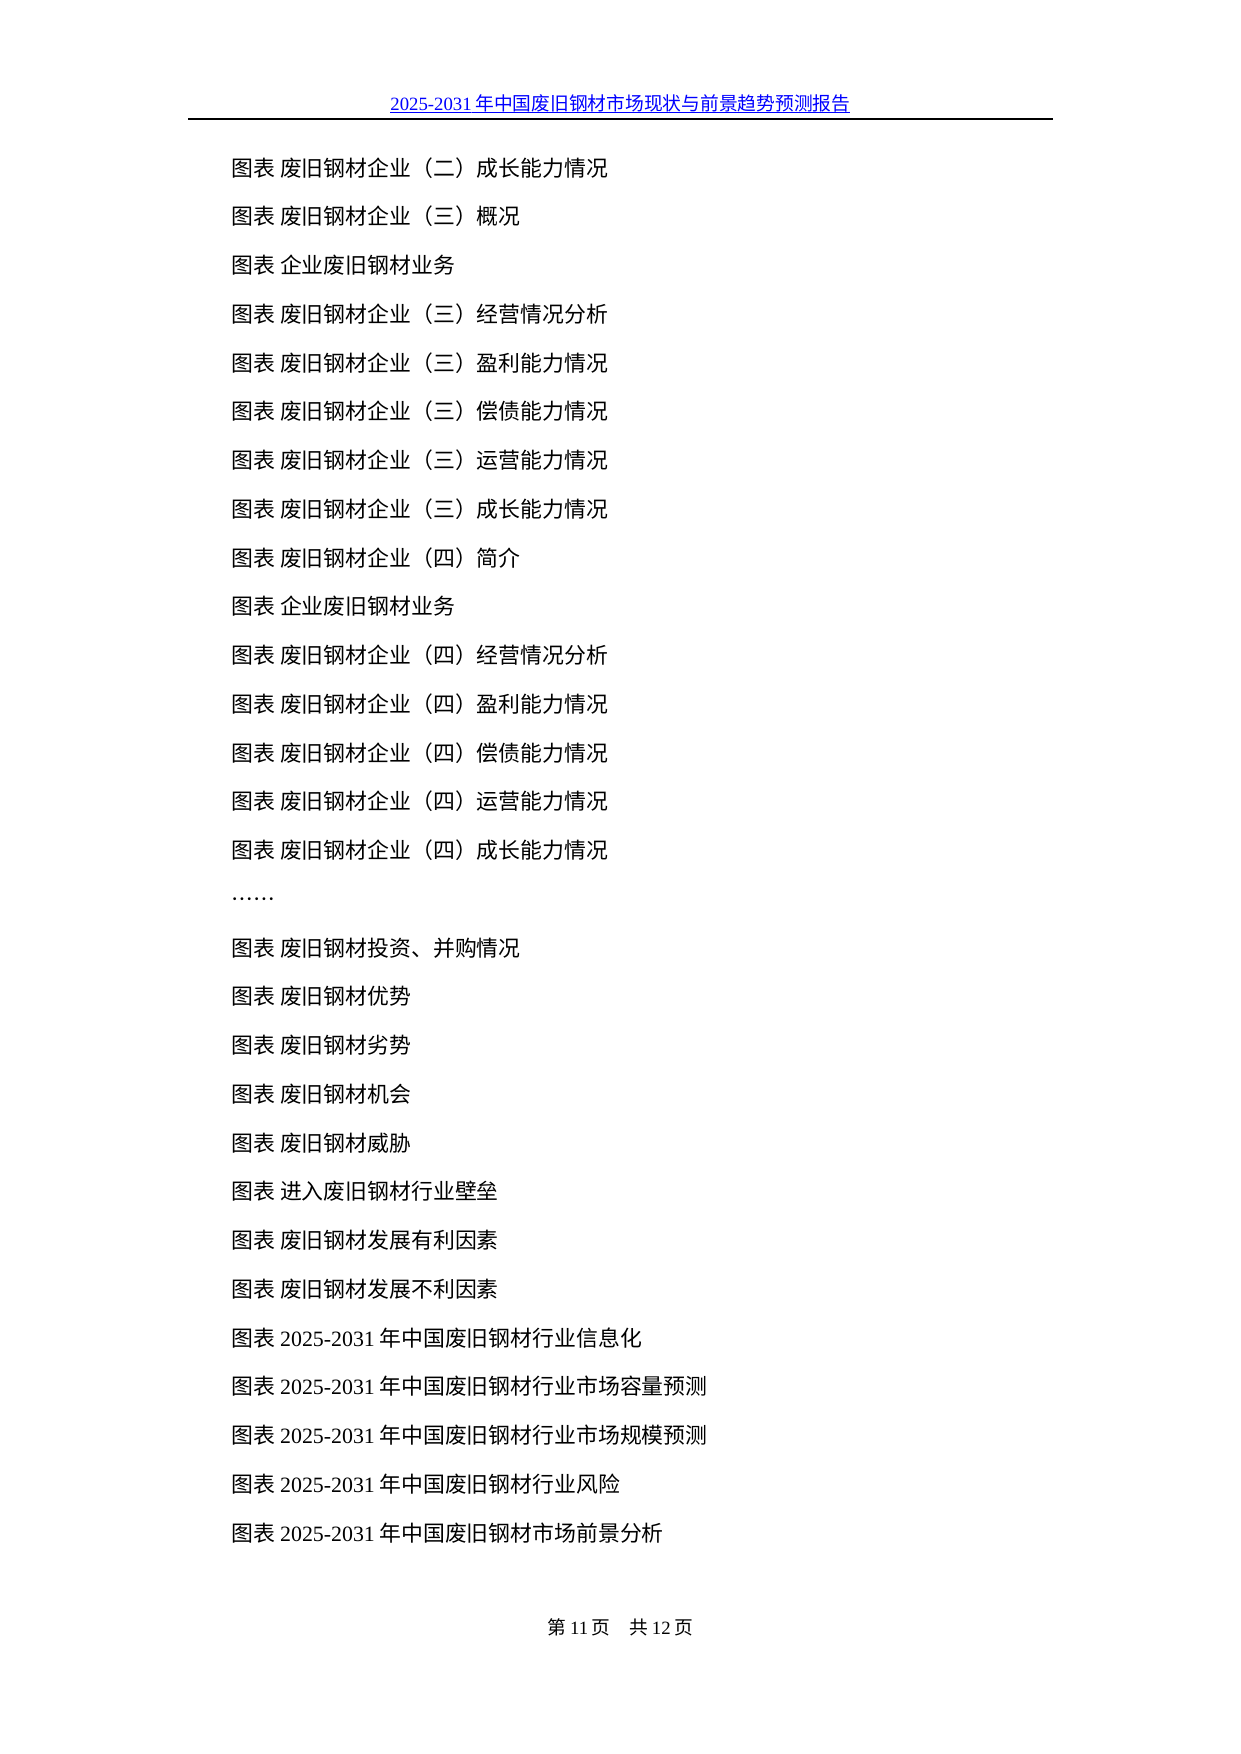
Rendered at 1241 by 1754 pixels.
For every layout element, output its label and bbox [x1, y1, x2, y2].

text [187, 150, 1053, 1548]
